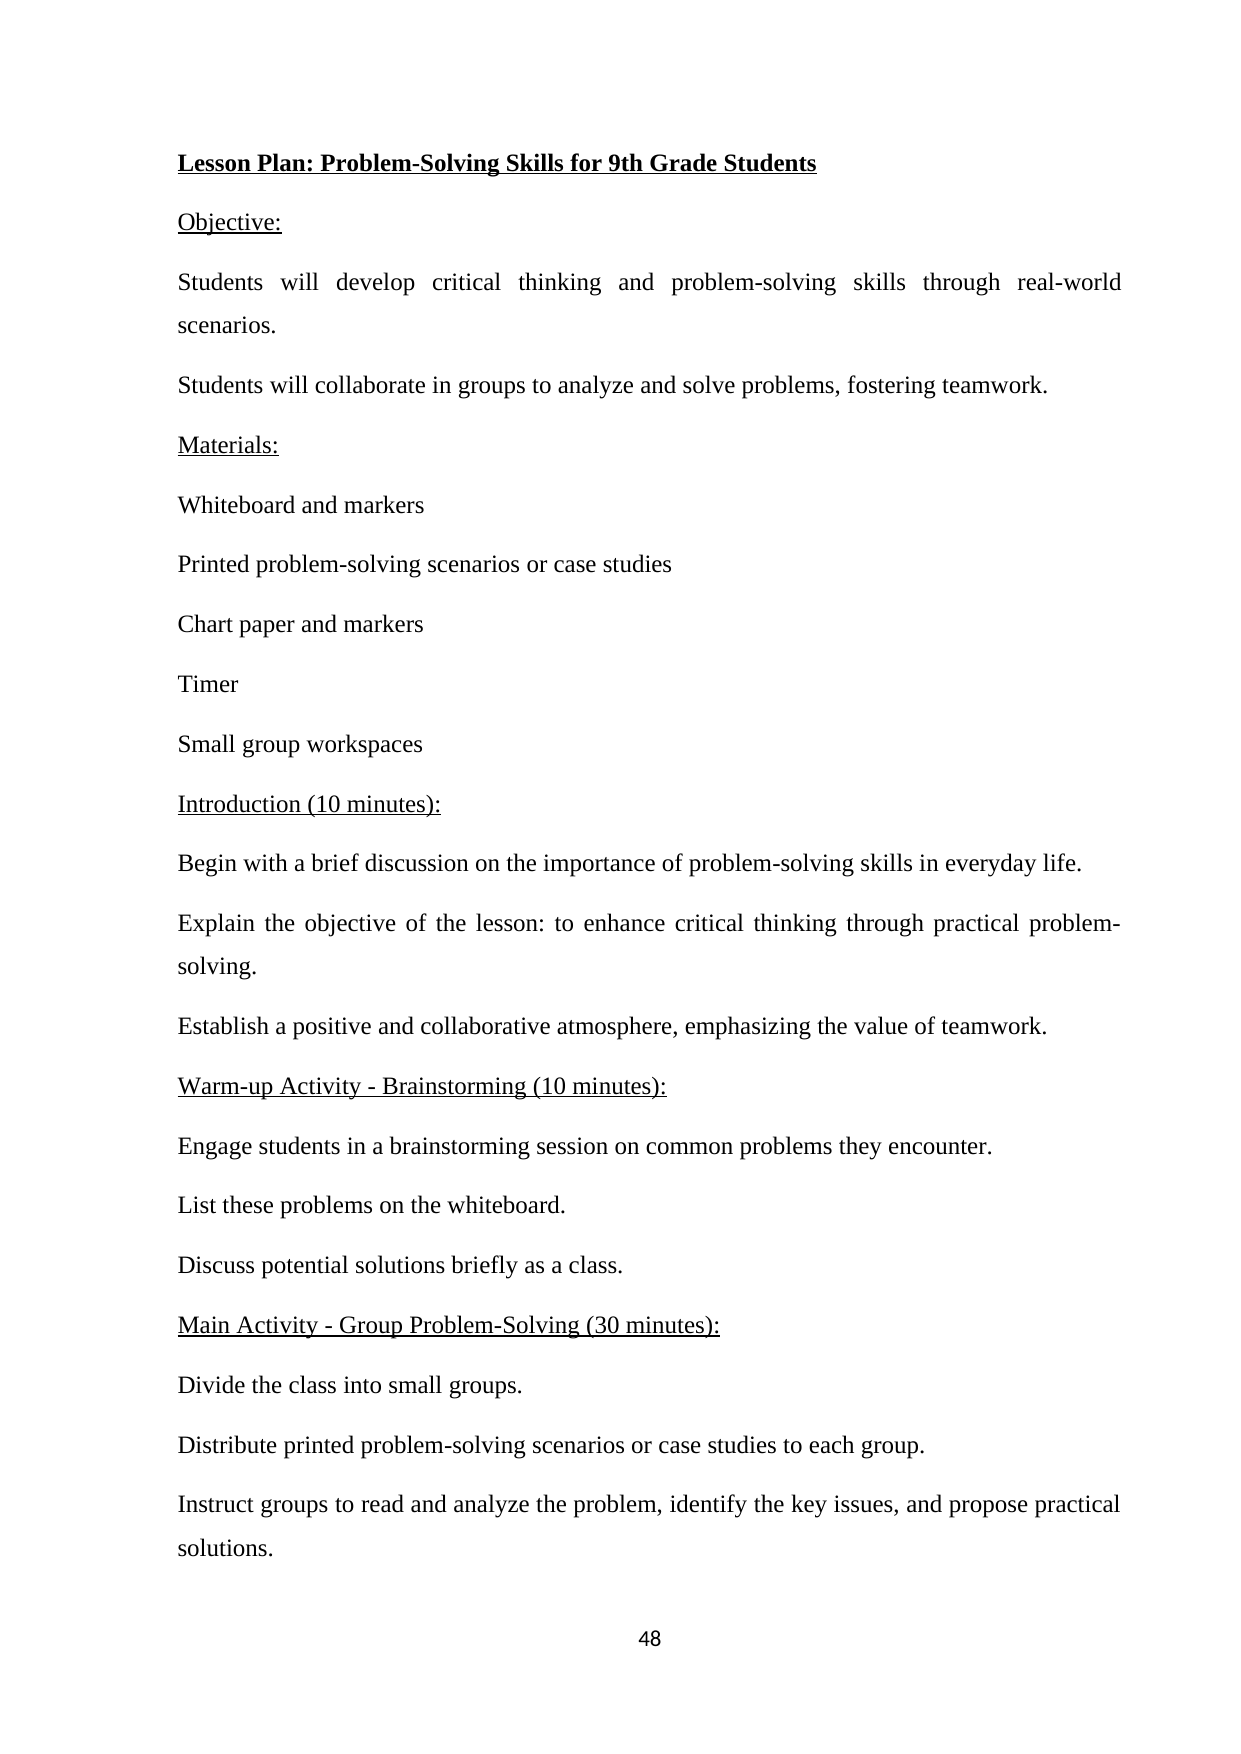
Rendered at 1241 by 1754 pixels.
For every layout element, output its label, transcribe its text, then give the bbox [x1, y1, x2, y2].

text Warm-up Activity - Brainstorming (10 minutes): [177, 1071, 1122, 1100]
text Establish a positive and collaborative atmosphere, emphasizing the value of teamwork. [177, 1011, 1122, 1040]
text Small group workspaces [177, 729, 1122, 758]
text List these problems on the whiteboard. [177, 1191, 1122, 1219]
text Main Activity - Group Problem-Solving (30 minutes): [177, 1310, 1122, 1339]
text Engage students in a brainstorming session on common problems they encounter. [177, 1131, 1122, 1159]
text Begin with a brief discussion on the importance of problem-solving skills in everyday life. [177, 848, 1122, 877]
text Explain the objective of the lesson: to enhance critical thinking through practical problem-solving. [177, 908, 1122, 980]
text Objective: [177, 207, 1122, 236]
text Timer [177, 669, 1122, 698]
text Chart paper and markers [177, 609, 1122, 638]
text Printed problem-solving scenarios or case studies [177, 549, 1122, 578]
text Students will collaborate in groups to analyze and solve problems, fostering teamwork. [177, 370, 1122, 399]
text Whiteboard and markers [177, 490, 1122, 518]
text Lesson Plan: Problem-Solving Skills for 9th Grade Students [177, 148, 1122, 176]
text Instruct groups to read and analyze the problem, identify the key issues, and propose practical solutions. [177, 1489, 1122, 1561]
text Students will develop critical thinking and problem-solving skills through real-world scenarios. [177, 267, 1122, 339]
text Distribute printed problem-solving scenarios or case studies to each group. [177, 1430, 1122, 1458]
text Divide the class into small groups. [177, 1370, 1122, 1399]
text Discuss potential solutions briefly as a class. [177, 1250, 1122, 1279]
text Materials: [177, 430, 1122, 459]
text Introduction (10 minutes): [177, 789, 1122, 817]
